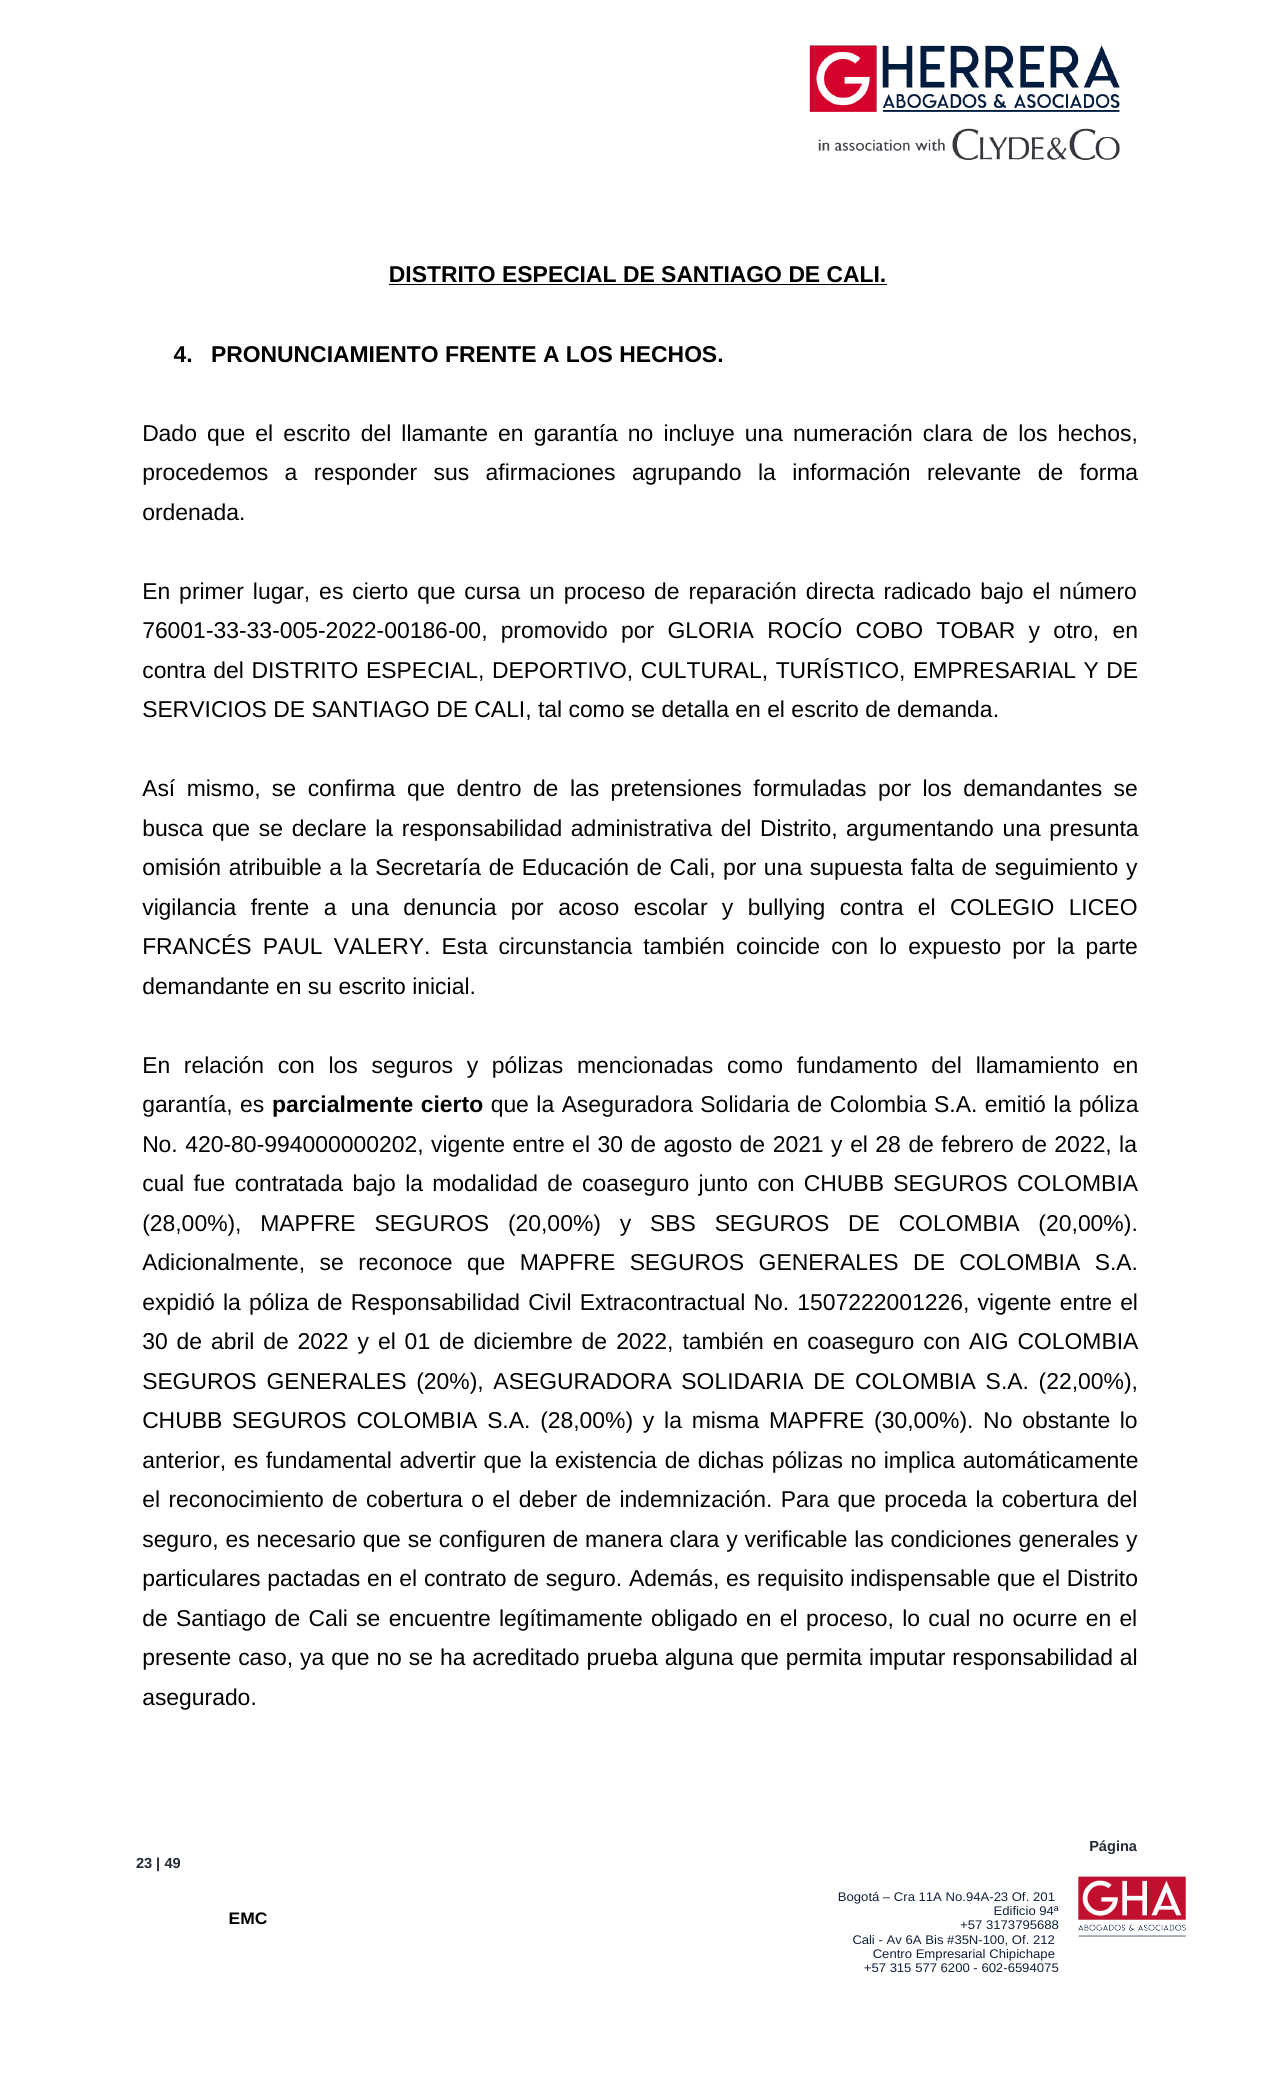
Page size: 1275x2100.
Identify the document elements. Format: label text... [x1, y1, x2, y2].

list PRONUNCIAMIENTO FRENTE A LOS HECHOS. [173, 341, 1139, 367]
text Así mismo, se confirma que dentro de las pretensiones formuladas por los demandantes se busca que se declare la responsabilidad administrativa del Distrito, argumentando una presunta omisión atribuible a la Secretaría de Educación de Cali, por una supuesta falta de seguimiento y vigilancia frente a una denuncia por acoso escolar y bullying contra el COLEGIO LICEO FRANCÉS PAUL VALERY. Esta circunstancia también coincide con lo expuesto por la parte demandante en su escrito inicial. [142, 775, 1139, 999]
picture [1071, 1873, 1192, 1941]
text En primer lugar, es cierto que cursa un proceso de reparación directa radicado bajo el número 76001-33-33-005-2022-00186-00, promovido por GLORIA ROCÍO COBO TOBAR y otro, en contra del DISTRITO ESPECIAL, DEPORTIVO, CULTURAL, TURÍSTICO, EMPRESARIAL Y DE SERVICIOS DE SANTIAGO DE CALI, tal como se detalla en el escrito de demanda. [142, 578, 1139, 723]
text CAPÍTULO IV. CONTESTACIÓN DEL LLAMAMIENTO EN GARANTÍA FORMULADO POR DISTRITO ESPECIAL DE SANTIAGO DE CALI. [136, 261, 1139, 288]
text Dado que el escrito del llamante en garantía no incluye una numeración clara de los hechos, procedemos a responder sus afirmaciones agrupando la información relevante de forma ordenada. [142, 420, 1139, 525]
picture [789, 28, 1140, 177]
text En relación con los seguros y pólizas mencionadas como fundamento del llamamiento en garantía, es parcialmente cierto que la Aseguradora Solidaria de Colombia S.A. emitió la póliza No. 420-80-994000000202, vigente entre el 30 de agosto de 2021 y el 28 de febrero de 2022, la cual fue contratada bajo la modalidad de coaseguro junto con CHUBB SEGUROS COLOMBIA (28,00%), MAPFRE SEGUROS (20,00%) y SBS SEGUROS DE COLOMBIA (20,00%). Adicionalmente, se reconoce que MAPFRE SEGUROS GENERALES DE COLOMBIA S.A. expidió la póliza de Responsabilidad Civil Extracontractual No. 1507222001226, vigente entre el 30 de abril de 2022 y el 01 de diciembre de 2022, también en coaseguro con AIG COLOMBIA SEGUROS GENERALES (20%), ASEGURADORA SOLIDARIA DE COLOMBIA S.A. (22,00%), CHUBB SEGUROS COLOMBIA S.A. (28,00%) y la misma MAPFRE (30,00%). No obstante lo anterior, es fundamental advertir que la existencia de dichas pólizas no implica automáticamente el reconocimiento de cobertura o el deber de indemnización. Para que proceda la cobertura del seguro, es necesario que se configuren de manera clara y verificable las condiciones generales y particulares pactadas en el contrato de seguro. Además, es requisito indispensable que el Distrito de Santiago de Cali se encuentre legítimamente obligado en el proceso, lo cual no ocurre en el presente caso, ya que no se ha acreditado prueba alguna que permita imputar responsabilidad al asegurado. [142, 1052, 1139, 1710]
